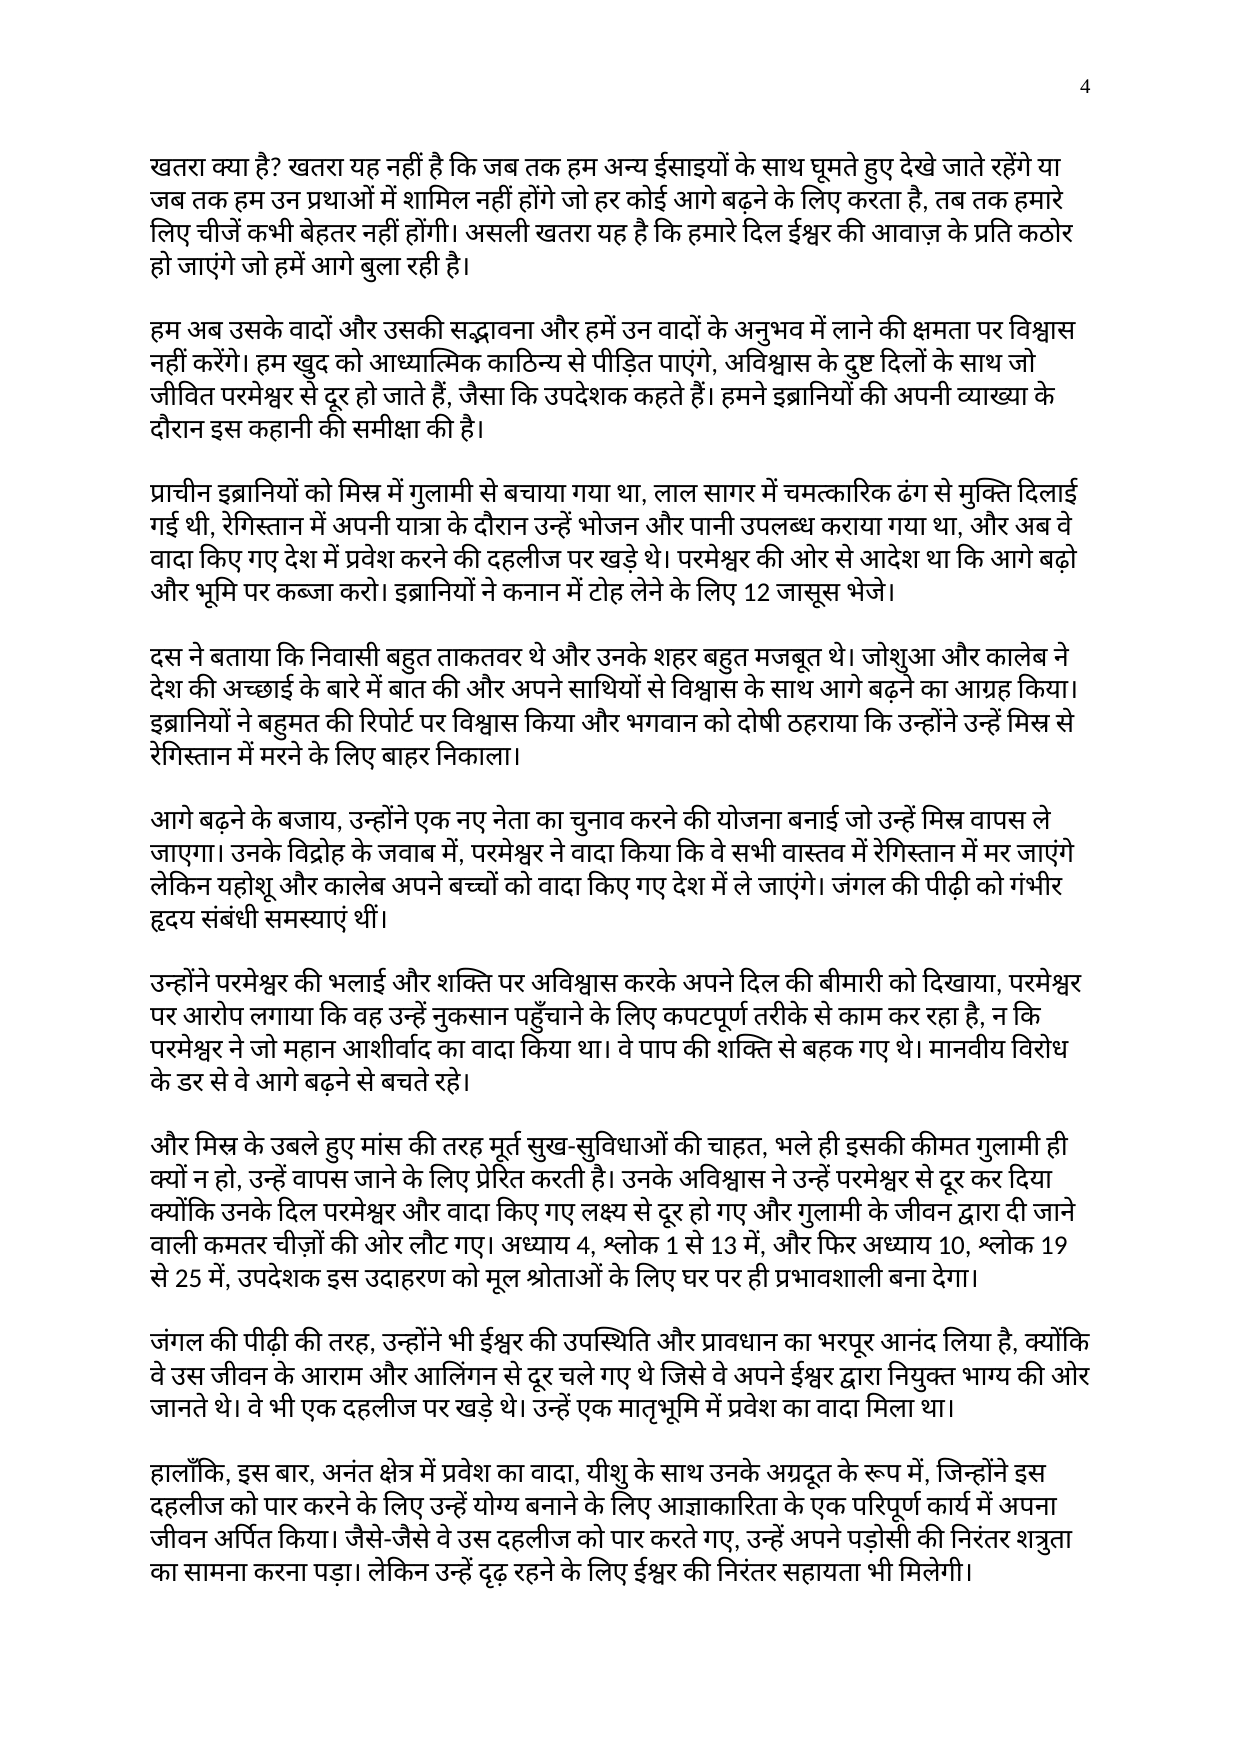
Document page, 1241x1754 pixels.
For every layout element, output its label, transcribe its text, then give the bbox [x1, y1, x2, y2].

text हालाँकि, इस बार, अनंत क्षेत्र में प्रवेश का वादा, यीशु के साथ उनके अग्रदूत के रूप में, जिन्होंने इस दहलीज को पार करने के लिए उन्हें योग्य बनाने के लिए आज्ञाकारिता के एक परिपूर्ण कार्य में अपना जीवन अर्पित किया। जैसे-जैसे वे उस दहलीज को पार करते गए, उन्हें अपने पड़ोसी की निरंतर शत्रुता का सामना करना पड़ा। लेकिन उन्हें दृढ़ रहने के लिए ईश्वर की निरंतर सहायता भी मिलेगी। [150, 1456, 1090, 1588]
text उन्होंने परमेश्वर की भलाई और शक्ति पर अविश्वास करके अपने दिल की बीमारी को दिखाया, परमेश्वर पर आरोप लगाया कि वह उन्हें नुकसान पहुँचाने के लिए कपटपूर्ण तरीके से काम कर रहा है, न कि परमेश्वर ने जो महान आशीर्वाद का वादा किया था। वे पाप की शक्ति से बहक गए थे। मानवीय विरोध के डर से वे आगे बढ़ने से बचते रहे। [150, 966, 1090, 1098]
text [150, 150, 1090, 282]
text आगे बढ़ने के बजाय, उन्होंने एक नए नेता का चुनाव करने की योजना बनाई जो उन्हें मिस्र वापस ले जाएगा। उनके विद्रोह के जवाब में, परमेश्वर ने वादा किया कि वे सभी वास्तव में रेगिस्तान में मर जाएंगे लेकिन यहोशू और कालेब अपने बच्चों को वादा किए गए देश में ले जाएंगे। जंगल की पीढ़ी को गंभीर हृदय संबंधी समस्याएं थीं। [150, 803, 1090, 935]
text और मिस्र के उबले हुए मांस की तरह मूर्त सुख-सुविधाओं की चाहत, भले ही इसकी कीमत गुलामी ही क्यों न हो, उन्हें वापस जाने के लिए प्रेरित करती है। उनके अविश्वास ने उन्हें परमेश्वर से दूर कर दिया क्योंकि उनके दिल परमेश्वर और वादा किए गए लक्ष्य से दूर हो गए और गुलामी के जीवन द्वारा दी जाने वाली कमतर चीज़ों की ओर लौट गए। अध्याय 4, श्लोक 1 से 13 में, और फिर अध्याय 10, श्लोक 19 से 25 में, उपदेशक इस उदाहरण को मूल श्रोताओं के लिए घर पर ही प्रभावशाली बना देगा। [150, 1129, 1090, 1294]
text प्राचीन इब्रानियों को मिस्र में गुलामी से बचाया गया था, लाल सागर में चमत्कारिक ढंग से मुक्ति दिलाई गई थी, रेगिस्तान में अपनी यात्रा के दौरान उन्हें भोजन और पानी उपलब्ध कराया गया था, और अब वे वादा किए गए देश में प्रवेश करने की दहलीज पर खड़े थे। परमेश्वर की ओर से आदेश था कि आगे बढ़ो और भूमि पर कब्जा करो। इब्रानियों ने कनान में टोह लेने के लिए 12 जासूस भेजे। [150, 476, 1090, 608]
text जंगल की पीढ़ी की तरह, उन्होंने भी ईश्वर की उपस्थिति और प्रावधान का भरपूर आनंद लिया है, क्योंकि वे उस जीवन के आराम और आलिंगन से दूर चले गए थे जिसे वे अपने ईश्वर द्वारा नियुक्त भाग्य की ओर जानते थे। वे भी एक दहलीज पर खड़े थे। उन्हें एक मातृभूमि में प्रवेश का वादा मिला था। [150, 1326, 1090, 1425]
text हम अब उसके वादों और उसकी सद्भावना और हमें उन वादों के अनुभव में लाने की क्षमता पर विश्वास नहीं करेंगे। हम खुद को आध्यात्मिक काठिन्य से पीड़ित पाएंगे, अविश्वास के दुष्ट दिलों के साथ जो जीवित परमेश्वर से दूर हो जाते हैं, जैसा कि उपदेशक कहते हैं। हमने इब्रानियों की अपनी व्याख्या के दौरान इस कहानी की समीक्षा की है। [150, 313, 1090, 445]
text दस ने बताया कि निवासी बहुत ताकतवर थे और उनके शहर बहुत मजबूत थे। जोशुआ और कालेब ने देश की अच्छाई के बारे में बात की और अपने साथियों से विश्वास के साथ आगे बढ़ने का आग्रह किया। इब्रानियों ने बहुमत की रिपोर्ट पर विश्वास किया और भगवान को दोषी ठहराया कि उन्होंने उन्हें मिस्र से रेगिस्तान में मरने के लिए बाहर निकाला। [150, 640, 1090, 772]
